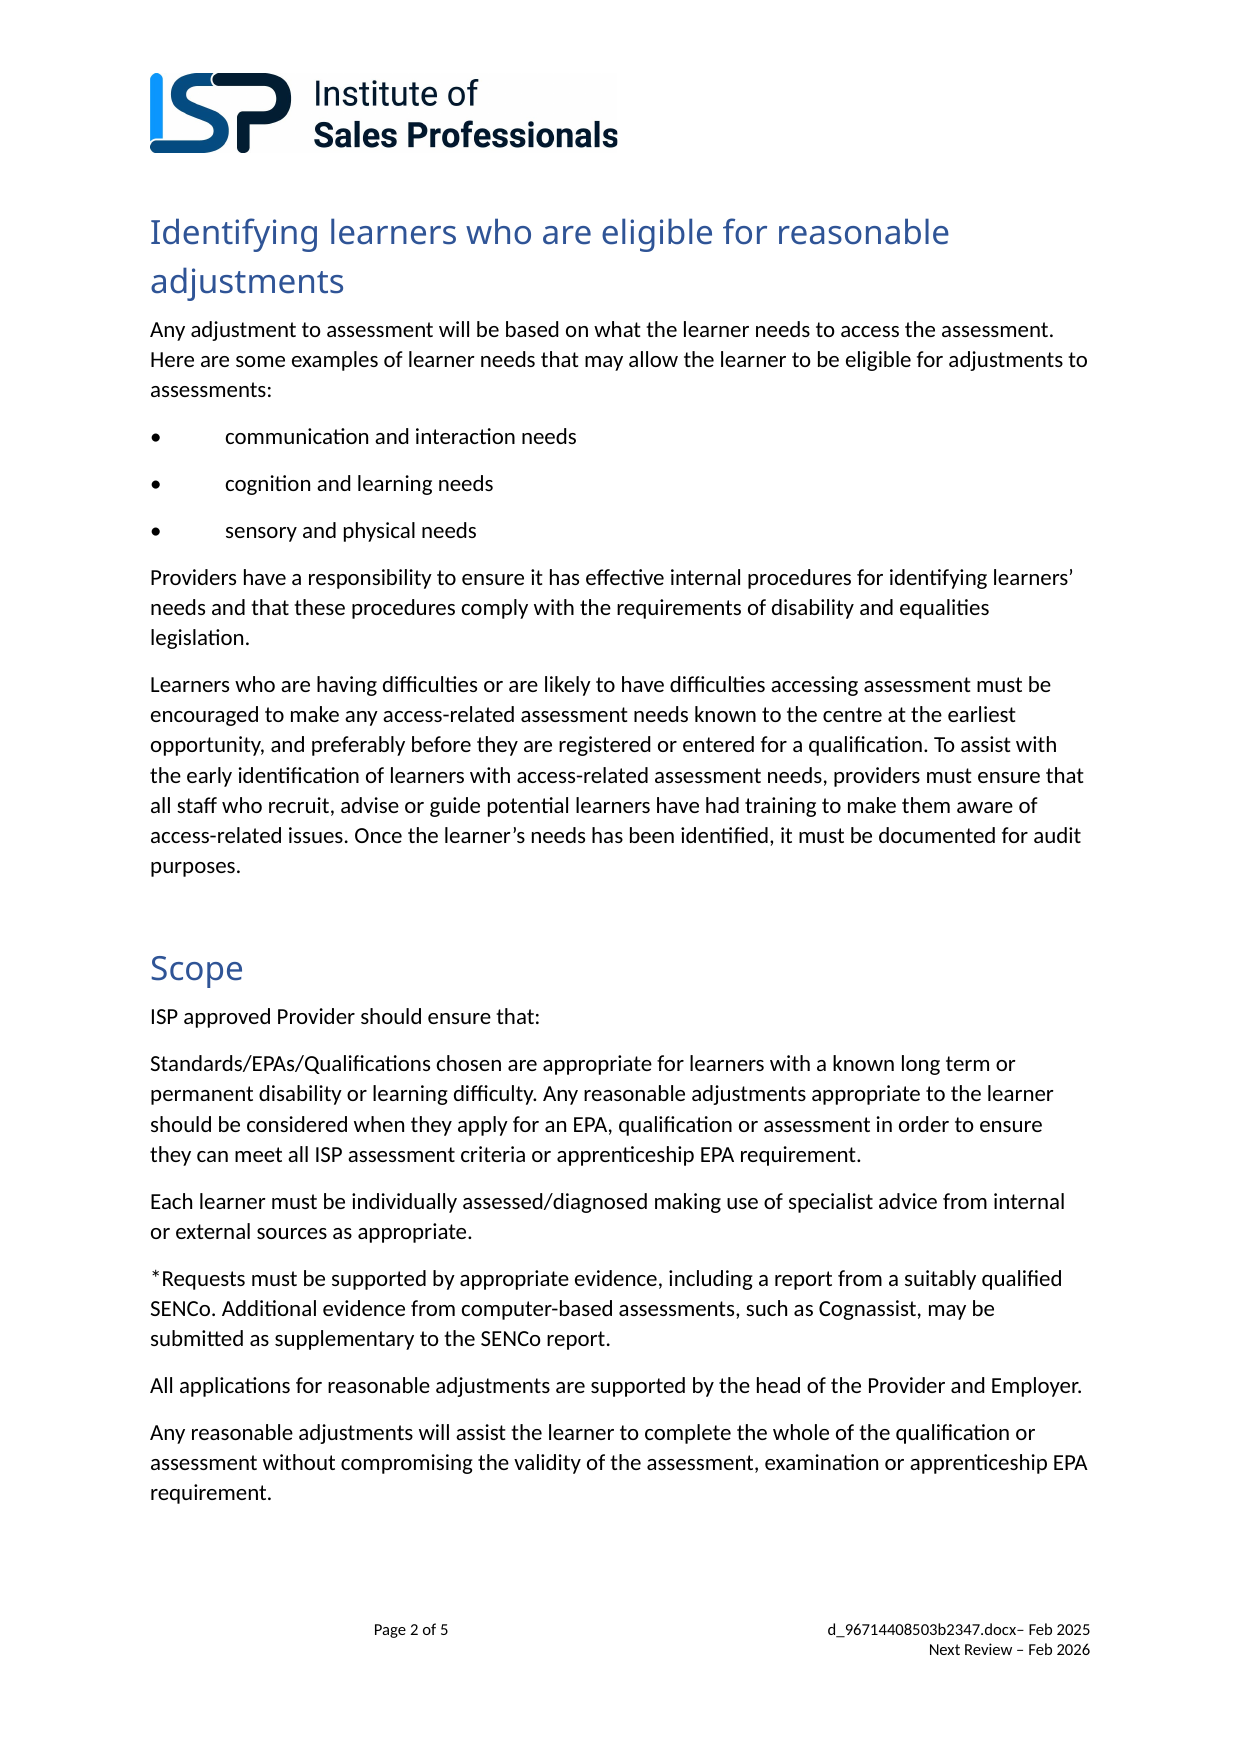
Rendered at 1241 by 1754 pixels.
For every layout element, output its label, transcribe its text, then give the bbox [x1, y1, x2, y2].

text *Requests must be supported by appropriate evidence, including a report from a suitably qualified SENCo. Additional evidence from computer-based assessments, such as Cognassist, may be submitted as supplementary to the SENCo report. [150, 1264, 1090, 1352]
picture [150, 73, 618, 153]
text Standards/EPAs/Qualifications chosen are appropriate for learners with a known long term or permanent disability or learning difficulty. Any reasonable adjustments appropriate to the learner should be considered when they apply for an EPA, qualification or assessment in order to ensure they can meet all ISP assessment criteria or apprenticeship EPA requirement. [150, 1049, 1090, 1168]
subtitle Scope [150, 945, 1090, 991]
text Learners who are having difficulties or are likely to have difficulties accessing assessment must be encouraged to make any access-related assessment needs known to the centre at the earliest opportunity, and preferably before they are registered or entered for a qualification. To assist with the early identification of learners with access-related assessment needs, providers must ensure that all staff who recruit, advise or guide potential learners have had training to make them aware of access-related issues. Once the learner’s needs has been identified, it must be documented for audit purposes. [150, 670, 1090, 879]
text ISP approved Provider should ensure that: [150, 1002, 1090, 1030]
text Providers have a responsibility to ensure it has effective internal procedures for identifying learners’ needs and that these procedures comply with the requirements of disability and equalities legislation. [150, 563, 1090, 651]
subtitle Identifying learners who are eligible for reasonable adjustments [150, 209, 1090, 303]
text Any adjustment to assessment will be based on what the learner needs to access the assessment. Here are some examples of learner needs that may allow the learner to be eligible for adjustments to assessments: [150, 315, 1090, 403]
text All applications for reasonable adjustments are supported by the head of the Provider and Employer. [150, 1371, 1090, 1399]
text • sensory and physical needs [150, 516, 1090, 544]
text Each learner must be individually assessed/diagnosed making use of specialist advice from internal or external sources as appropriate. [150, 1187, 1090, 1245]
text Any reasonable adjustments will assist the learner to complete the whole of the qualification or assessment without compromising the validity of the assessment, examination or apprenticeship EPA requirement. [150, 1418, 1090, 1506]
text • cognition and learning needs [150, 469, 1090, 497]
text • communication and interaction needs [150, 422, 1090, 450]
